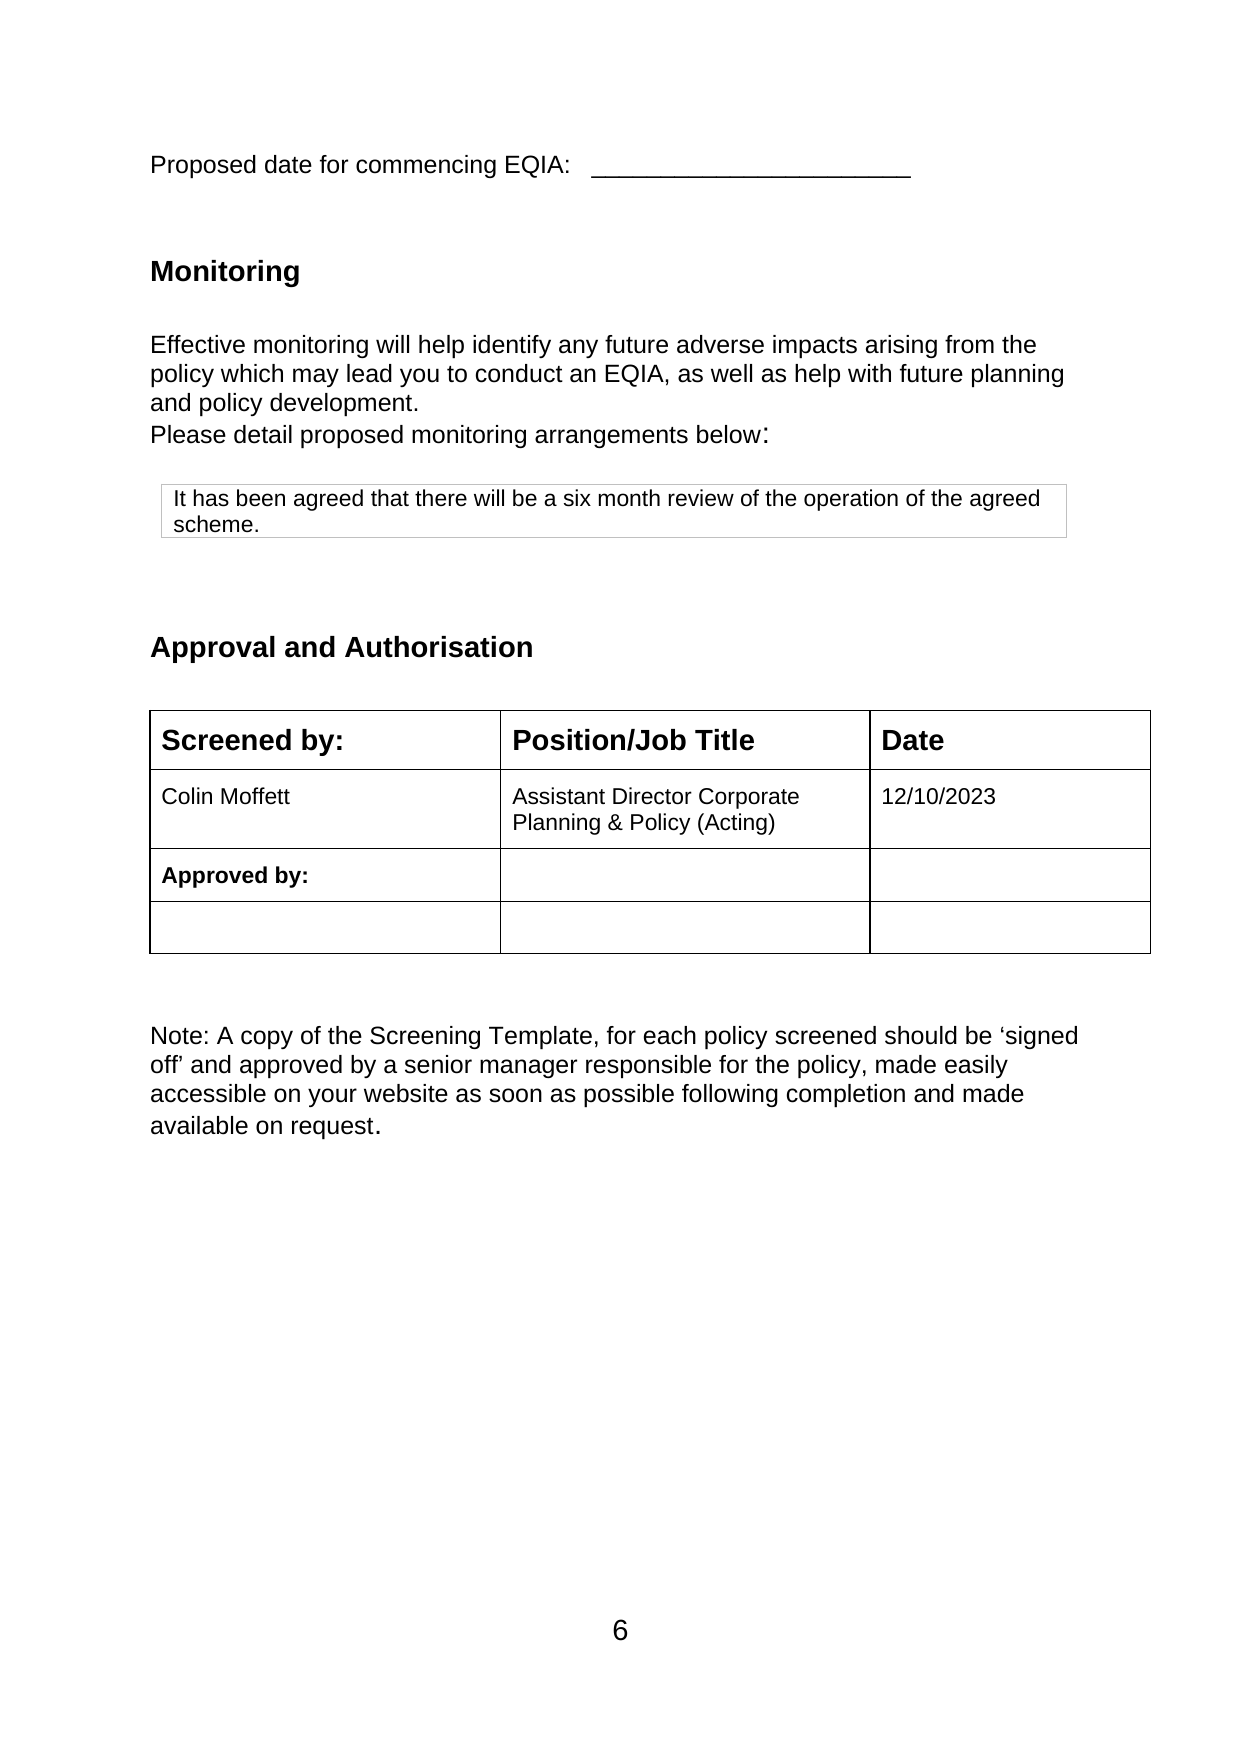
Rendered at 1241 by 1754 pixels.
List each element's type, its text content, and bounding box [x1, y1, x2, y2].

table_cell Approved by: [151, 849, 500, 901]
table_cell [871, 902, 1150, 953]
text Please detail proposed monitoring arrangements below: [150, 416, 1090, 450]
table_cell Assistant Director Corporate Planning & Policy (Acting) [501, 770, 869, 848]
text Monitoring [150, 253, 1090, 287]
table_cell [871, 849, 1150, 901]
table_cell Colin Moffett [151, 770, 500, 848]
table_header It has been agreed that there will be a six month review of the operation of the agreed scheme. [162, 485, 1066, 537]
text Proposed date for commencing EQIA: _______________________ [150, 150, 1090, 179]
text Approval and Authorisation [150, 630, 1090, 664]
table_cell [501, 902, 869, 953]
text Effective monitoring will help identify any future adverse impacts arising from the policy which may lead you to conduct an EQIA, as well as help with future planning and policy development. [150, 330, 1090, 416]
table_cell [501, 849, 869, 901]
table_header Position/Job Title [501, 711, 869, 769]
table_cell [151, 902, 500, 953]
text Note: A copy of the Screening Template, for each policy screened should be ‘signed off’ and approved by a senior manager responsible for the policy, made easily accessible on your website as soon as possible following completion and made available on request. [150, 1021, 1090, 1141]
table_header Date [871, 711, 1150, 769]
table_cell 12/10/2023 [871, 770, 1150, 848]
table_header Screened by: [151, 711, 500, 769]
